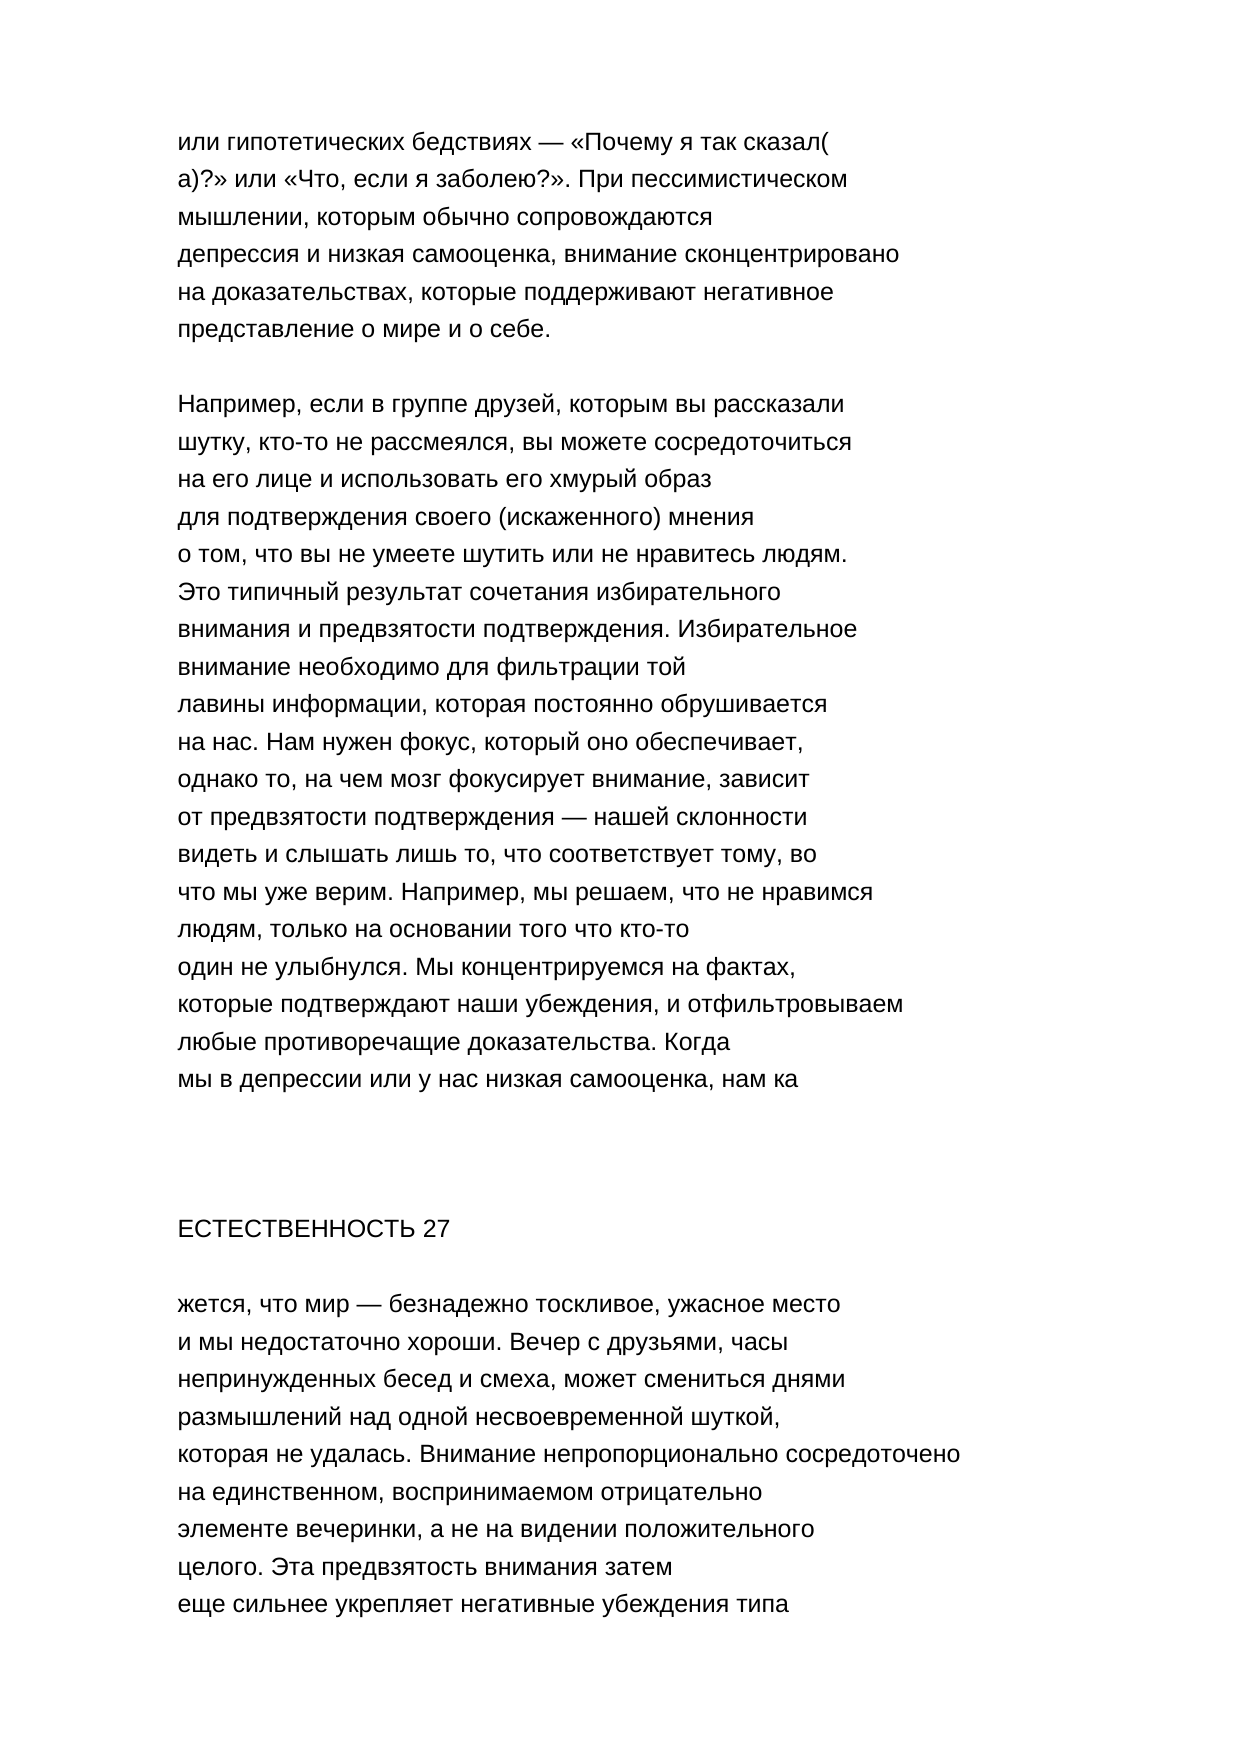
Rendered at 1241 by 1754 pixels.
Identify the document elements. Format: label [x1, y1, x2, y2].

text [177, 118, 1152, 1618]
